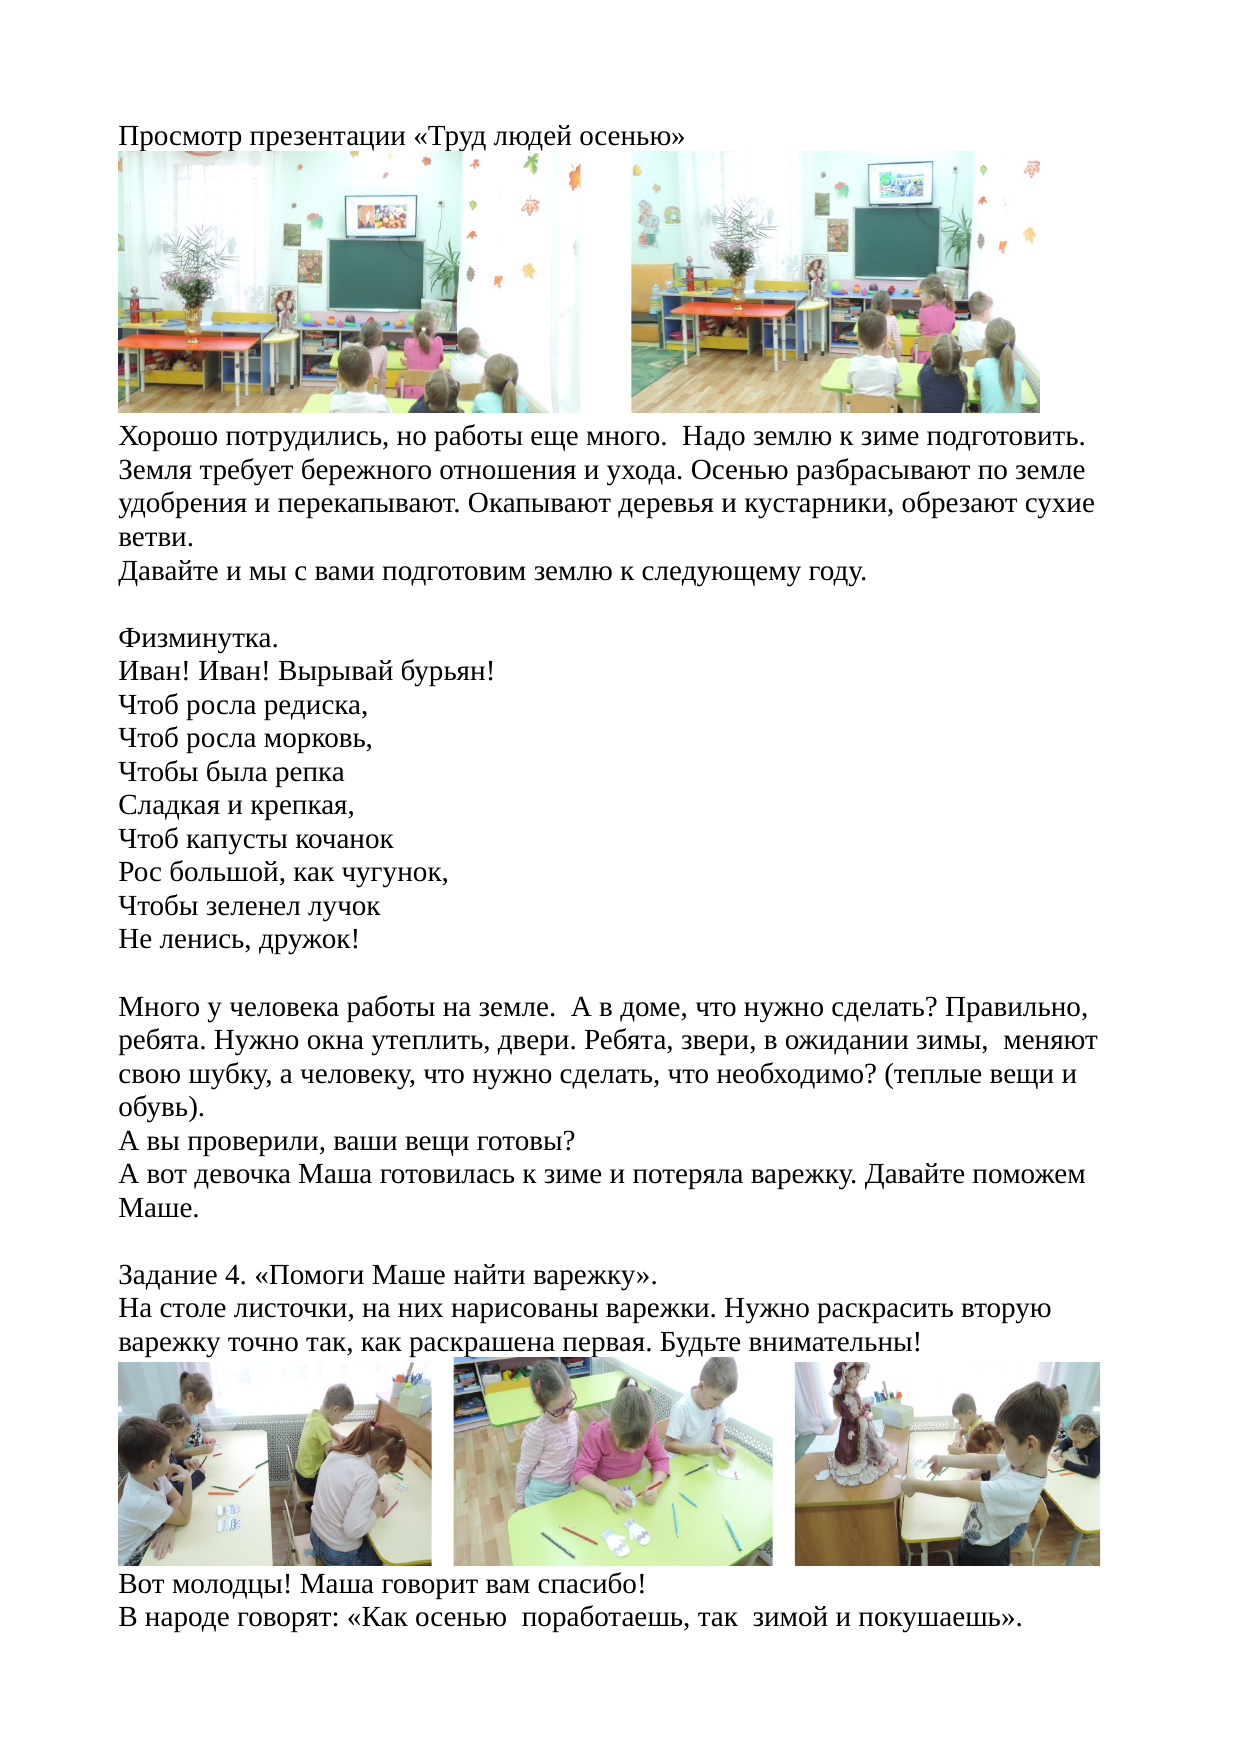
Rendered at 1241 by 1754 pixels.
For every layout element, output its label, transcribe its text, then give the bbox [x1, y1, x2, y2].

text Много у человека работы на земле. А в доме, что нужно сделать? Правильно, ребята. Нужно окна утеплить, двери. Ребята, звери, в ожидании зимы, меняют свою шубку, а человеку, что нужно сделать, что необходимо? (теплые вещи и обувь). [118, 989, 1122, 1123]
text Чтоб росла редиска, [118, 687, 1122, 720]
text Физминутка. [118, 620, 1122, 653]
text Чтобы зеленел лучок [118, 888, 1122, 922]
picture [794, 1362, 1101, 1566]
text Иван! Иван! Вырывай бурьян! [118, 653, 1122, 687]
picture [453, 1357, 773, 1566]
text А вы проверили, ваши вещи готовы? [118, 1123, 1122, 1156]
picture [118, 1362, 432, 1566]
text Давайте и мы с вами подготовим землю к следующему году. [118, 553, 1122, 586]
picture [631, 151, 1040, 413]
text Хорошо потрудились, но работы еще много. Надо землю к зиме подготовить. Земля требует бережного отношения и ухода. Осенью разбрасывают по земле удобрения и перекапывают. Окапывают деревья и кустарники, обрезают сухие ветви. [118, 418, 1122, 553]
picture [118, 151, 581, 413]
text Не ленись, дружок! [118, 922, 1122, 955]
text Вот молодцы! Маша говорит вам спасибо! [118, 1566, 1122, 1599]
text А вот девочка Маша готовилась к зиме и потеряла варежку. Давайте поможем Маше. [118, 1156, 1122, 1223]
text Задание 4. «Помоги Маше найти варежку». [118, 1257, 1122, 1291]
text Рос большой, как чугунок, [118, 854, 1122, 888]
text Чтоб капусты кочанок [118, 821, 1122, 854]
text В народе говорят: «Как осенью поработаешь, так зимой и покушаешь». [118, 1599, 1122, 1633]
text На столе листочки, на них нарисованы варежки. Нужно раскрасить вторую варежку точно так, как раскрашена первая. Будьте внимательны! [118, 1291, 1122, 1358]
text Чтобы была репка [118, 754, 1122, 787]
text Сладкая и крепкая, [118, 787, 1122, 821]
text Чтоб росла морковь, [118, 720, 1122, 754]
